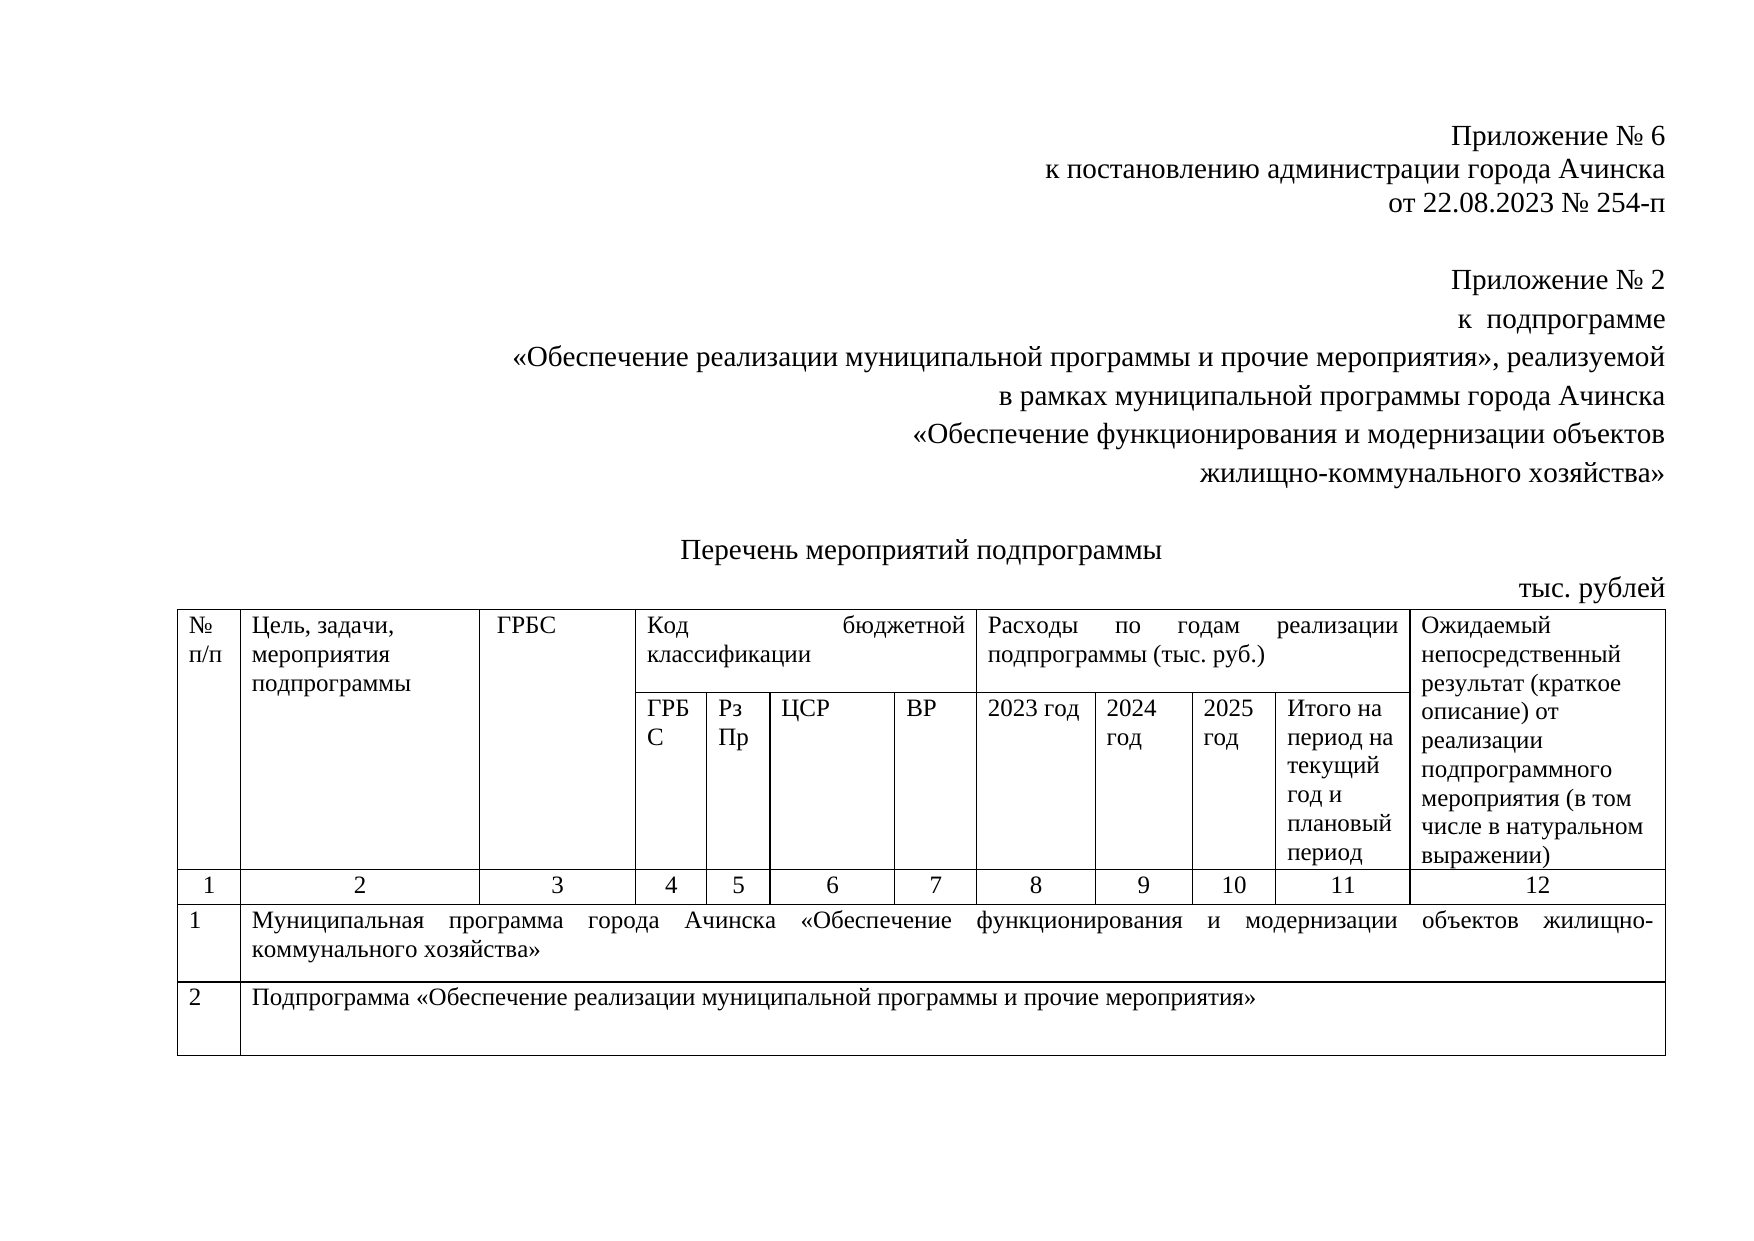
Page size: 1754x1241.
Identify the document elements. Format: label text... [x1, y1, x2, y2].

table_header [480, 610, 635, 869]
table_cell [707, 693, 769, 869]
text в рамках муниципальной программы города Ачинска [177, 378, 1665, 411]
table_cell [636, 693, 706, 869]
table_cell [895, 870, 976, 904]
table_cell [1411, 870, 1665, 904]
text Перечень мероприятий подпрограммы [177, 532, 1665, 566]
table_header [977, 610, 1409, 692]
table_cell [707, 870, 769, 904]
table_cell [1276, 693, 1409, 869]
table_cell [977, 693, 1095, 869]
text к постановлению администрации города Ачинска [177, 152, 1665, 185]
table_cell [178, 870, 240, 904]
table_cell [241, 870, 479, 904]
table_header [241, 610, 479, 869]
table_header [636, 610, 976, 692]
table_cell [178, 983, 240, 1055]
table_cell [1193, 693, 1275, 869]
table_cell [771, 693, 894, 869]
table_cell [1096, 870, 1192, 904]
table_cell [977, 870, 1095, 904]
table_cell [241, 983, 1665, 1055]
text жилищно-коммунального хозяйства» [177, 455, 1665, 488]
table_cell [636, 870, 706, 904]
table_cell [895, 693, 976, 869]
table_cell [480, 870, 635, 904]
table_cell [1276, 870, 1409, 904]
text тыс. рублей [177, 571, 1665, 604]
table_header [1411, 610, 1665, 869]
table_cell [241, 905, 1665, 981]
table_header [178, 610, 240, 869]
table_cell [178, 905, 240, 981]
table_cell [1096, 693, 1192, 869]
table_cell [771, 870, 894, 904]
text «Обеспечение функционирования и модернизации объектов [177, 416, 1665, 450]
text Приложение № 2 [177, 262, 1665, 296]
text «Обеспечение реализации муниципальной программы и прочие мероприятия», реализуемой [177, 339, 1665, 373]
text к подпрограмме [177, 301, 1665, 334]
text Приложение № 6 [177, 118, 1665, 152]
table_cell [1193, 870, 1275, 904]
text от 22.08.2023 № 254-п [177, 185, 1665, 219]
